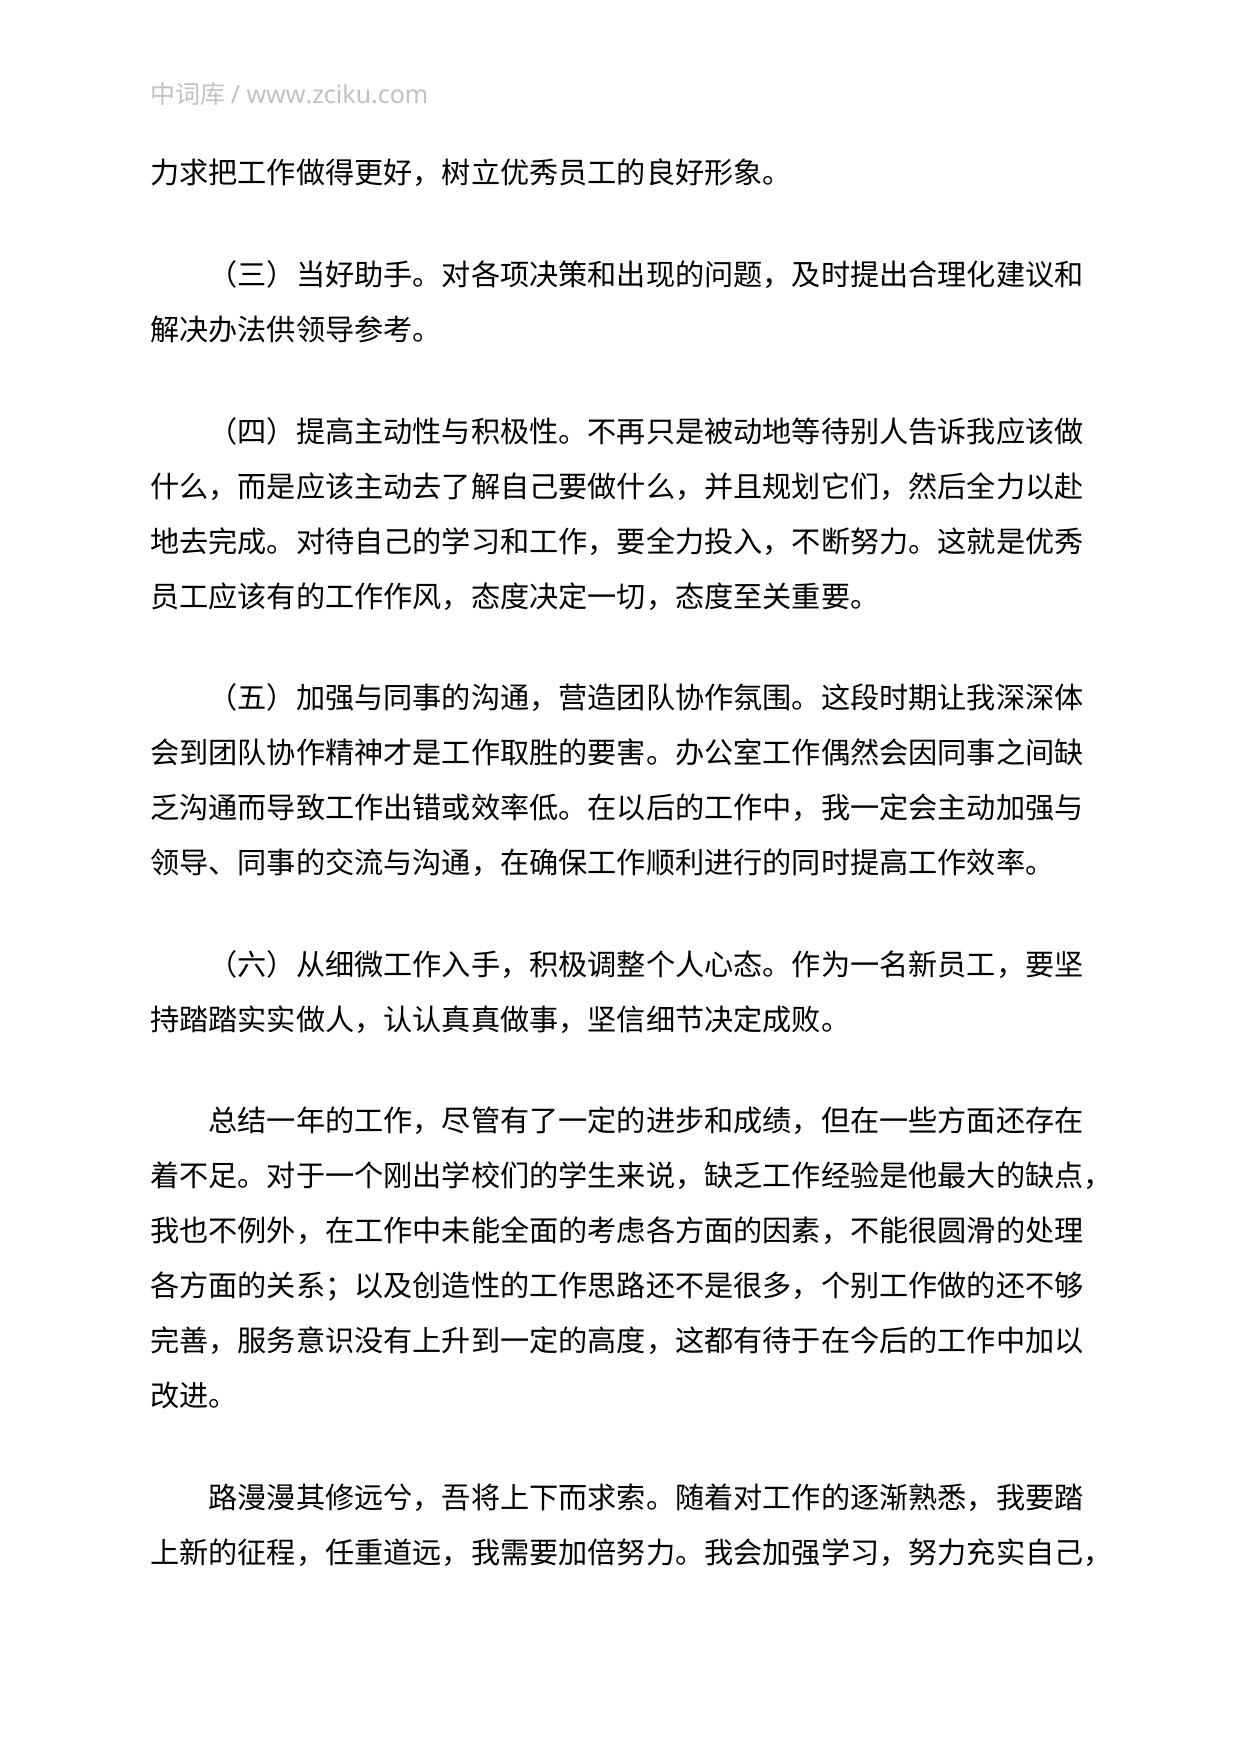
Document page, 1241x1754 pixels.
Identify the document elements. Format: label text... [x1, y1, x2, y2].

text （六）从细微工作入手，积极调整个人心态。作为一名新员工，要坚持踏踏实实做人，认认真真做事，坚信细节决定成败。 [150, 941, 1090, 1038]
text （四）提高主动性与积极性。不再只是被动地等待别人告诉我应该做什么，而是应该主动去了解自己要做什么，并且规划它们，然后全力以赴地去完成。对待自己的学习和工作，要全力投入，不断努力。这就是优秀员工应该有的工作作风，态度决定一切，态度至关重要。 [150, 408, 1090, 615]
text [150, 1474, 1090, 1571]
text 总结一年的工作，尽管有了一定的进步和成绩，但在一些方面还存在着不足。对于一个刚出学校们的学生来说，缺乏工作经验是他最大的缺点，我也不例外，在工作中未能全面的考虑各方面的因素，不能很圆滑的处理各方面的关系；以及创造性的工作思路还不是很多，个别工作做的还不够完善，服务意识没有上升到一定的高度，这都有待于在今后的工作中加以改进。 [150, 1098, 1090, 1415]
text （三）当好助手。对各项决策和出现的问题，及时提出合理化建议和解决办法供领导参考。 [150, 252, 1090, 349]
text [150, 150, 1090, 192]
text （五）加强与同事的沟通，营造团队协作氛围。这段时期让我深深体会到团队协作精神才是工作取胜的要害。办公室工作偶然会因同事之间缺乏沟通而导致工作出错或效率低。在以后的工作中，我一定会主动加强与领导、同事的交流与沟通，在确保工作顺利进行的同时提高工作效率。 [150, 675, 1090, 882]
